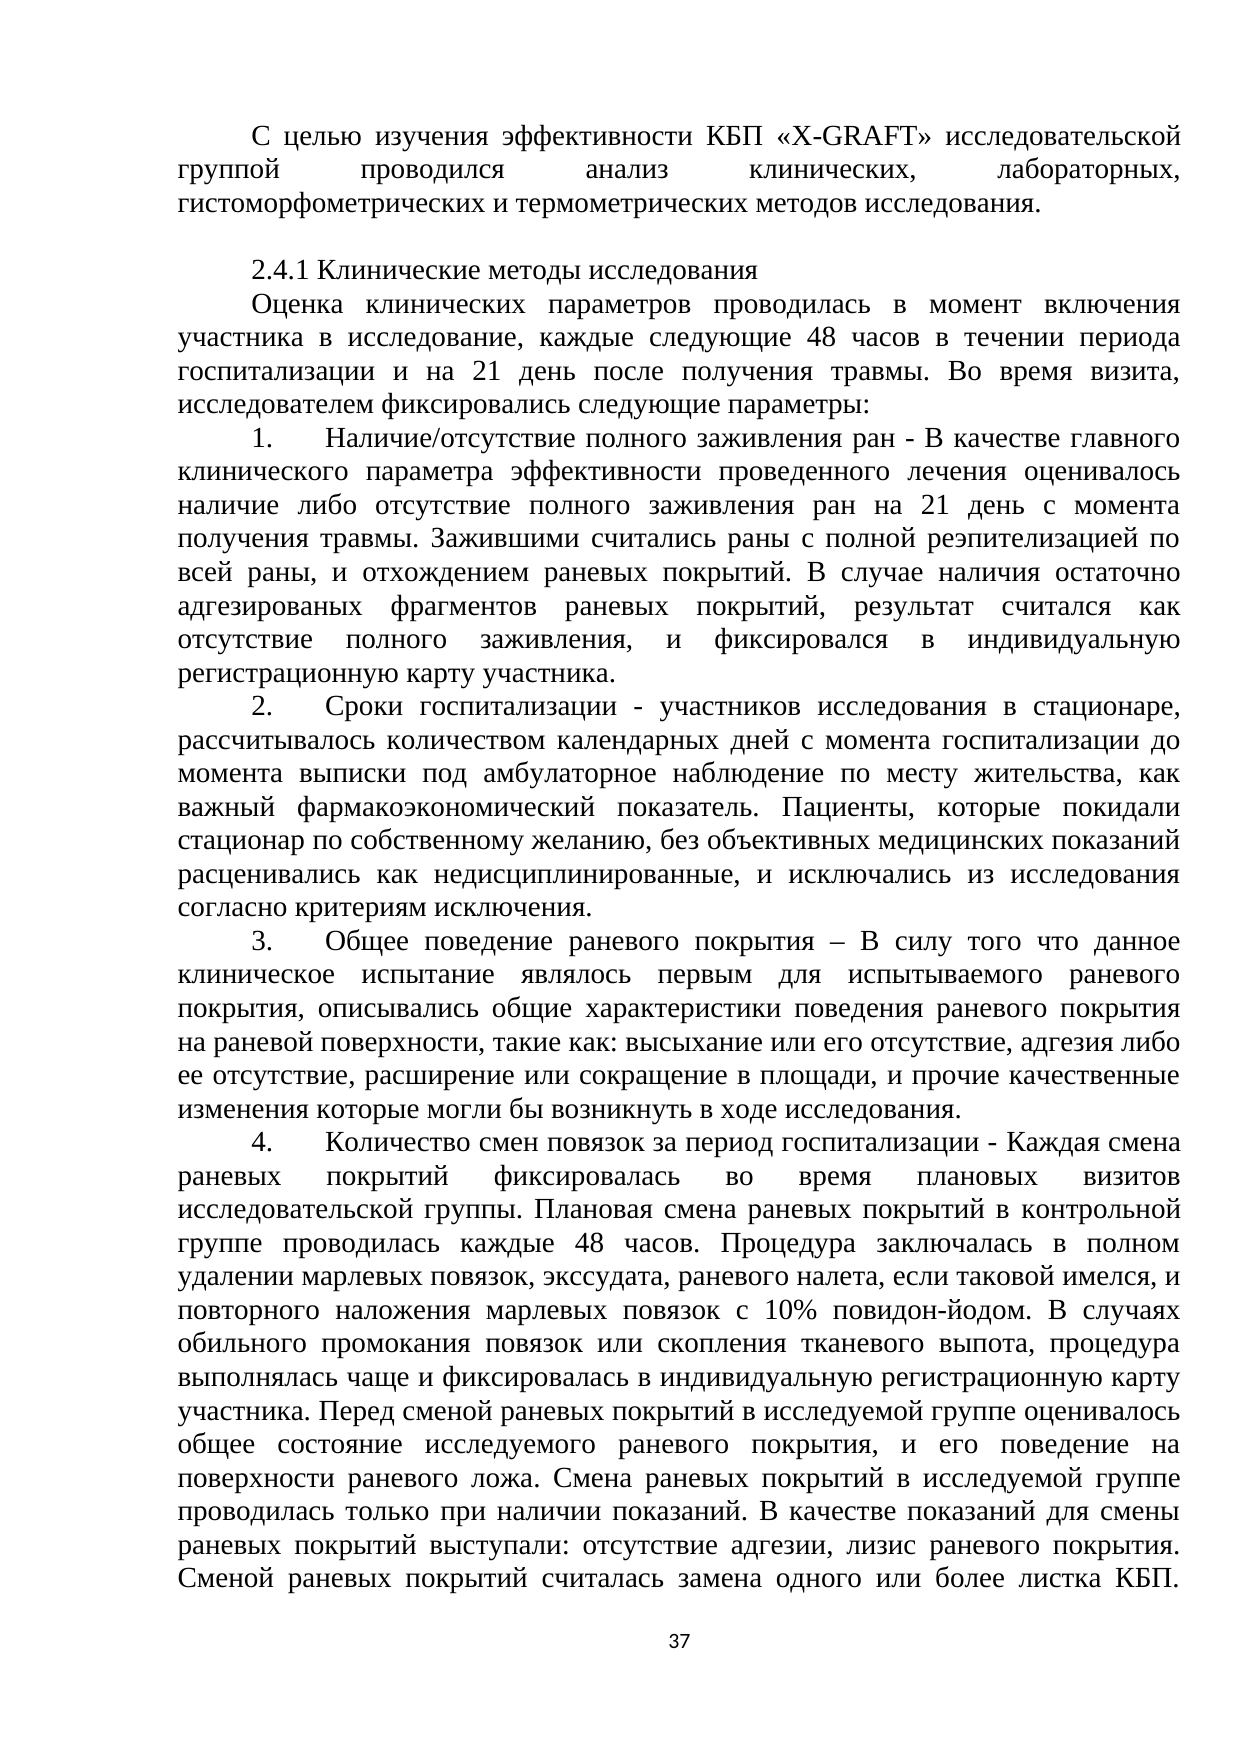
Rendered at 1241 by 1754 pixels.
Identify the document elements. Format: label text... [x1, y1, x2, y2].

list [177, 1124, 1181, 1594]
text 2.4.1 Клинические методы исследования [177, 252, 1181, 286]
list Общее поведение раневого покрытия – В силу того что данное клиническое испытание являлось первым для испытываемого раневого покрытия, описывались общие характеристики поведения раневого покрытия на раневой поверхности, такие как: высыхание или его отсутствие, адгезия либо ее отсутствие, расширение или сокращение в площади, и прочие качественные изменения которые могли бы возникнуть в ходе исследования. [177, 923, 1181, 1124]
list Сроки госпитализации - участников исследования в стационаре, рассчитывалось количеством календарных дней с момента госпитализации до момента выписки под амбулаторное наблюдение по месту жительства, как важный фармакоэкономический показатель. Пациенты, которые покидали стационар по собственному желанию, без объективных медицинских показаний расценивались как недисциплинированные, и исключались из исследования согласно критериям исключения. [177, 688, 1181, 923]
text Оценка клинических параметров проводилась в момент включения участника в исследование, каждые следующие 48 часов в течении периода госпитализации и на 21 день после получения травмы. Во время визита, исследователем фиксировались следующие параметры: [177, 286, 1181, 420]
list Наличие/отсутствие полного заживления ран - В качестве главного клинического параметра эффективности проведенного лечения оценивалось наличие либо отсутствие полного заживления ран на 21 день с момента получения травмы. Зажившими считались раны с полной реэпителизацией по всей раны, и отхождением раневых покрытий. В случае наличия остаточно адгезированых фрагментов раневых покрытий, результат считался как отсутствие полного заживления, и фиксировался в индивидуальную регистрационную карту участника. [177, 420, 1181, 688]
text С целью изучения эффективности КБП «X-GRAFT» исследовательской группой проводился анализ клинических, лабораторных, гистоморфометрических и термометрических методов исследования. [177, 118, 1181, 219]
